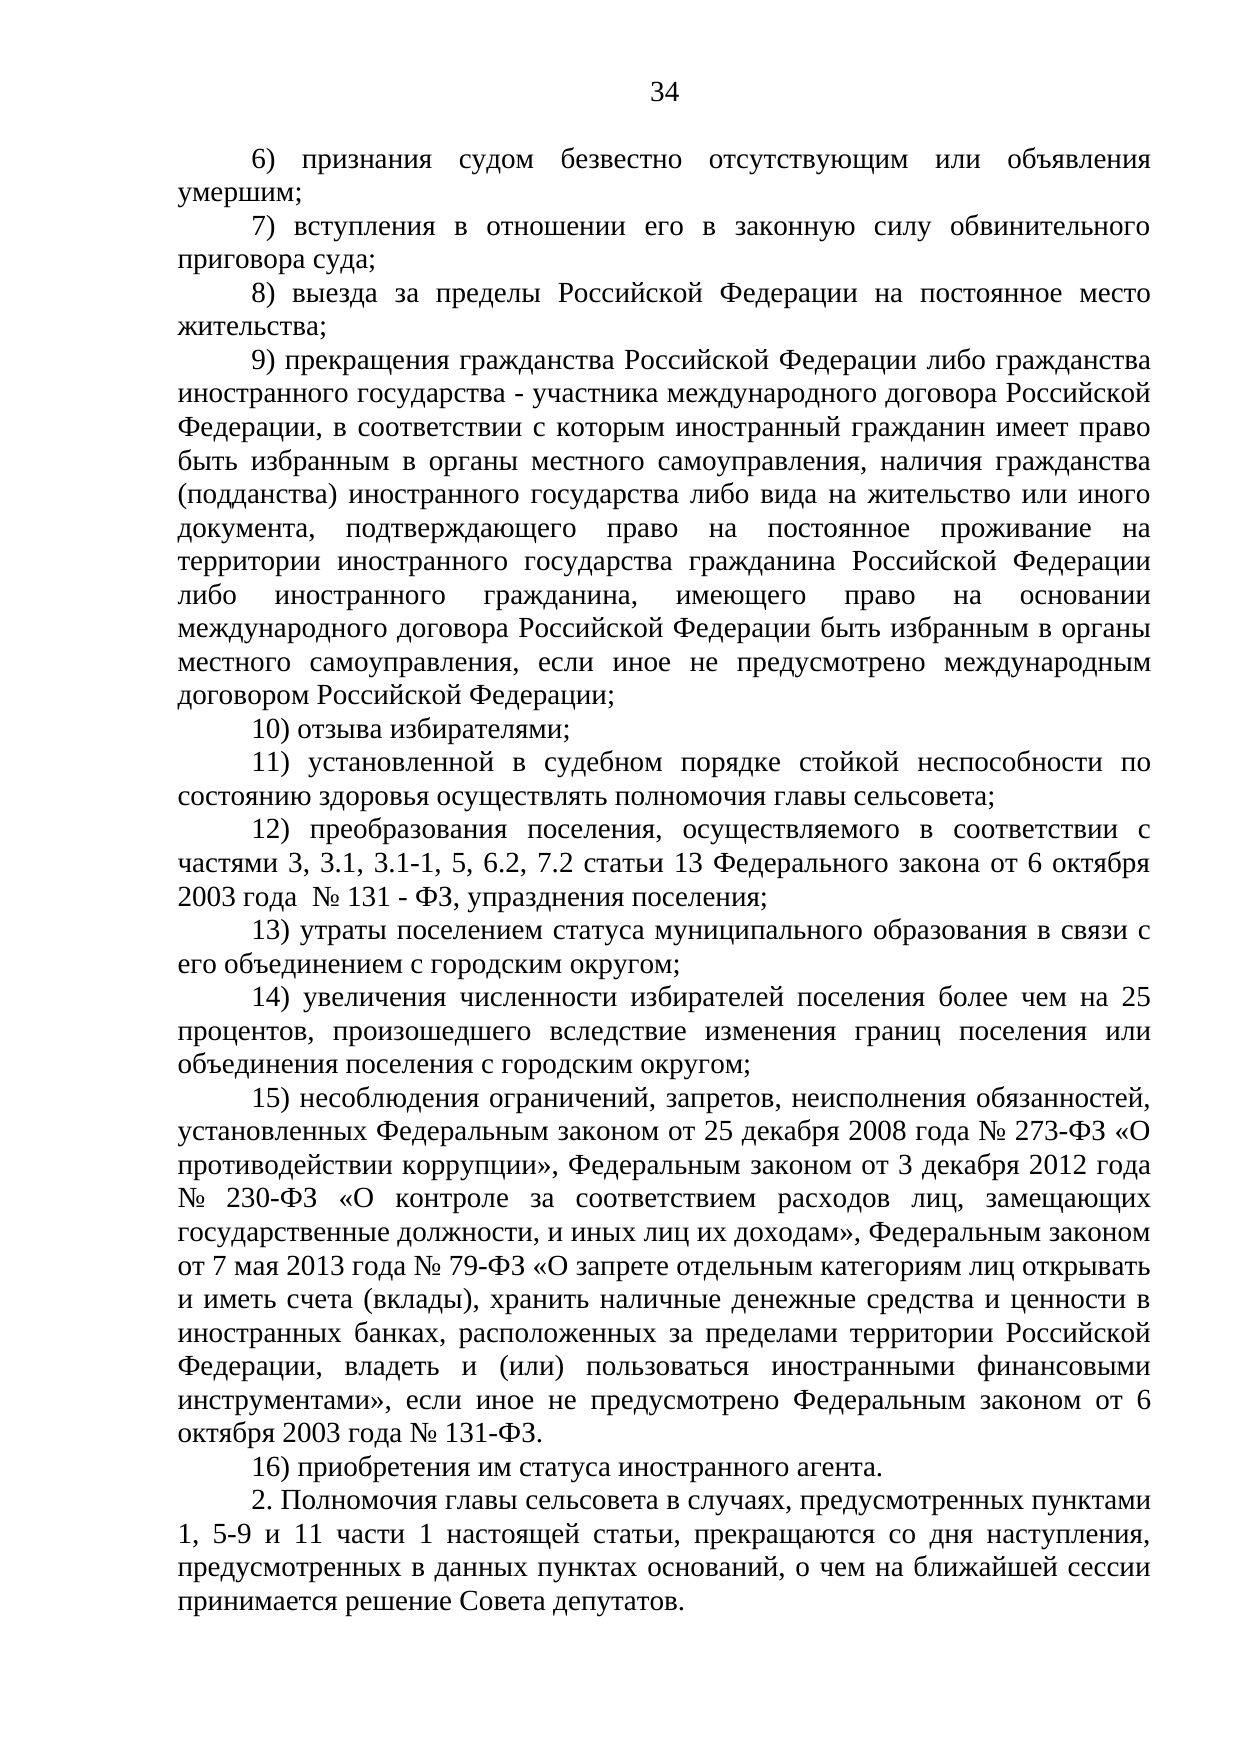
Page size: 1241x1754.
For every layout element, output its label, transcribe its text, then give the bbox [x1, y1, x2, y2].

text 11) установленной в судебном порядке стойкой неспособности по состоянию здоровья осуществлять полномочия главы сельсовета; [177, 744, 1152, 812]
text 6) признания судом безвестно отсутствующим или объявления умершим; [177, 141, 1152, 208]
text 2. Полномочия главы сельсовета в случаях, предусмотренных пунктами 1, 5-9 и 11 части 1 настоящей статьи, прекращаются со дня наступления, предусмотренных в данных пунктах оснований, о чем на ближайшей сессии принимается решение Совета депутатов. [177, 1482, 1152, 1617]
text 16) приобретения им статуса иностранного агента. [177, 1449, 1151, 1482]
text 14) увеличения численности избирателей поселения более чем на 25 процентов, произошедшего вследствие изменения границ поселения или объединения поселения с городским округом; [177, 979, 1152, 1080]
text 10) отзыва избирателями; [177, 711, 1152, 744]
text 8) выезда за пределы Российской Федерации на постоянное место жительства; [177, 275, 1152, 342]
text 15) несоблюдения ограничений, запретов, неисполнения обязанностей, установленных Федеральным законом от 25 декабря 2008 года № 273-ФЗ «О противодействии коррупции», Федеральным законом от 3 декабря 2012 года № 230-ФЗ «О контроле за соответствием расходов лиц, замещающих государственные должности, и иных лиц их доходам», Федеральным законом от 7 мая 2013 года № 79-ФЗ «О запрете отдельным категориям лиц открывать и иметь счета (вклады), хранить наличные денежные средства и ценности в иностранных банках, расположенных за пределами территории Российской Федерации, владеть и (или) пользоваться иностранными финансовыми инструментами», если иное не предусмотрено Федеральным законом от 6 октября 2003 года № 131-ФЗ. [177, 1080, 1152, 1449]
text 9) прекращения гражданства Российской Федерации либо гражданства иностранного государства - участника международного договора Российской Федерации, в соответствии с которым иностранный гражданин имеет право быть избранным в органы местного самоуправления, наличия гражданства (подданства) иностранного государства либо вида на жительство или иного документа, подтверждающего право на постоянное проживание на территории иностранного государства гражданина Российской Федерации либо иностранного гражданина, имеющего право на основании международного договора Российской Федерации быть избранным в органы местного самоуправления, если иное не предусмотрено международным договором Российской Федерации; [177, 342, 1152, 711]
text 7) вступления в отношении его в законную силу обвинительного приговора суда; [177, 208, 1152, 275]
text 13) утраты поселением статуса муниципального образования в связи с его объединением с городским округом; [177, 912, 1152, 979]
text 12) преобразования поселения, осуществляемого в соответствии с частями 3, 3.1, 3.1-1, 5, 6.2, 7.2 статьи 13 Федерального закона от 6 октября 2003 года № 131 - ФЗ, упразднения поселения; [177, 812, 1152, 912]
